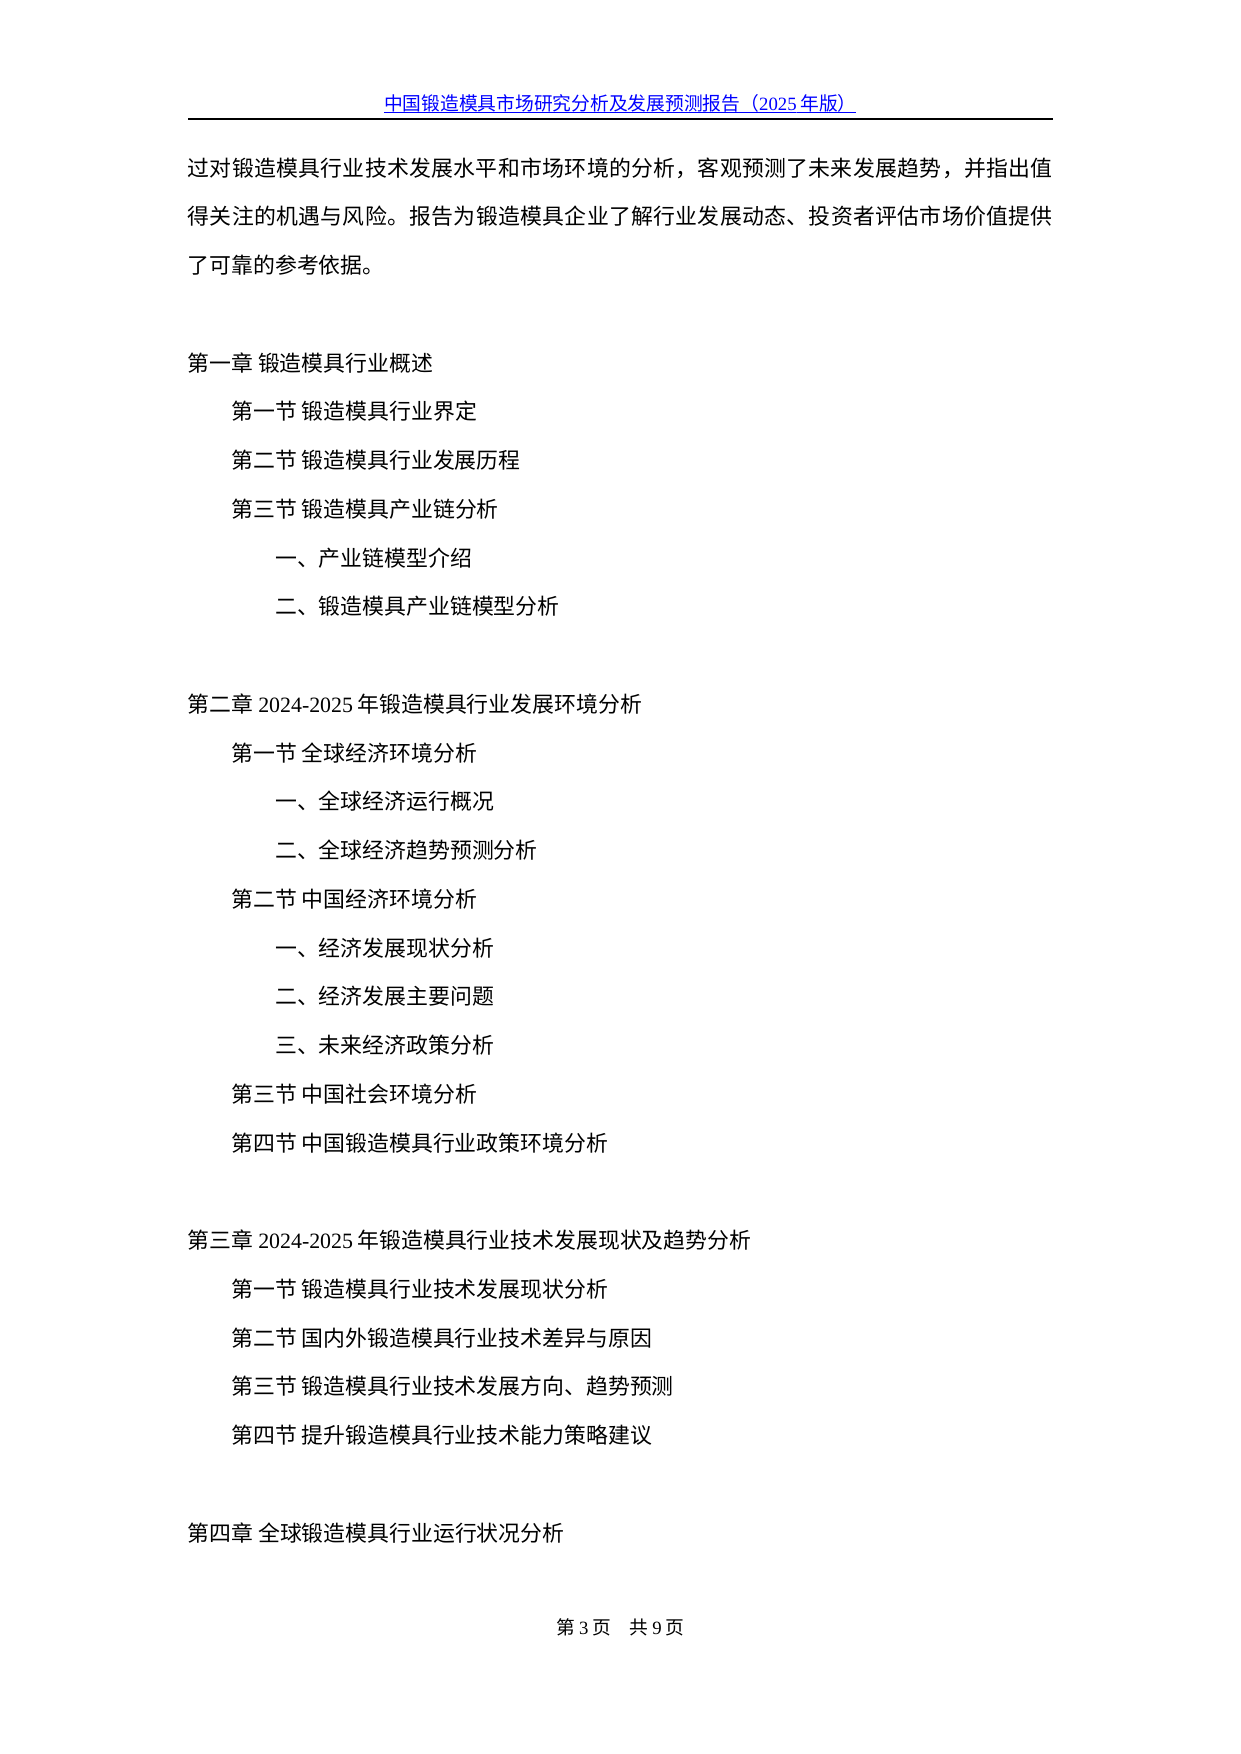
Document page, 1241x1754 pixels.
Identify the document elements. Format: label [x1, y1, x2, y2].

text [187, 150, 1053, 1548]
